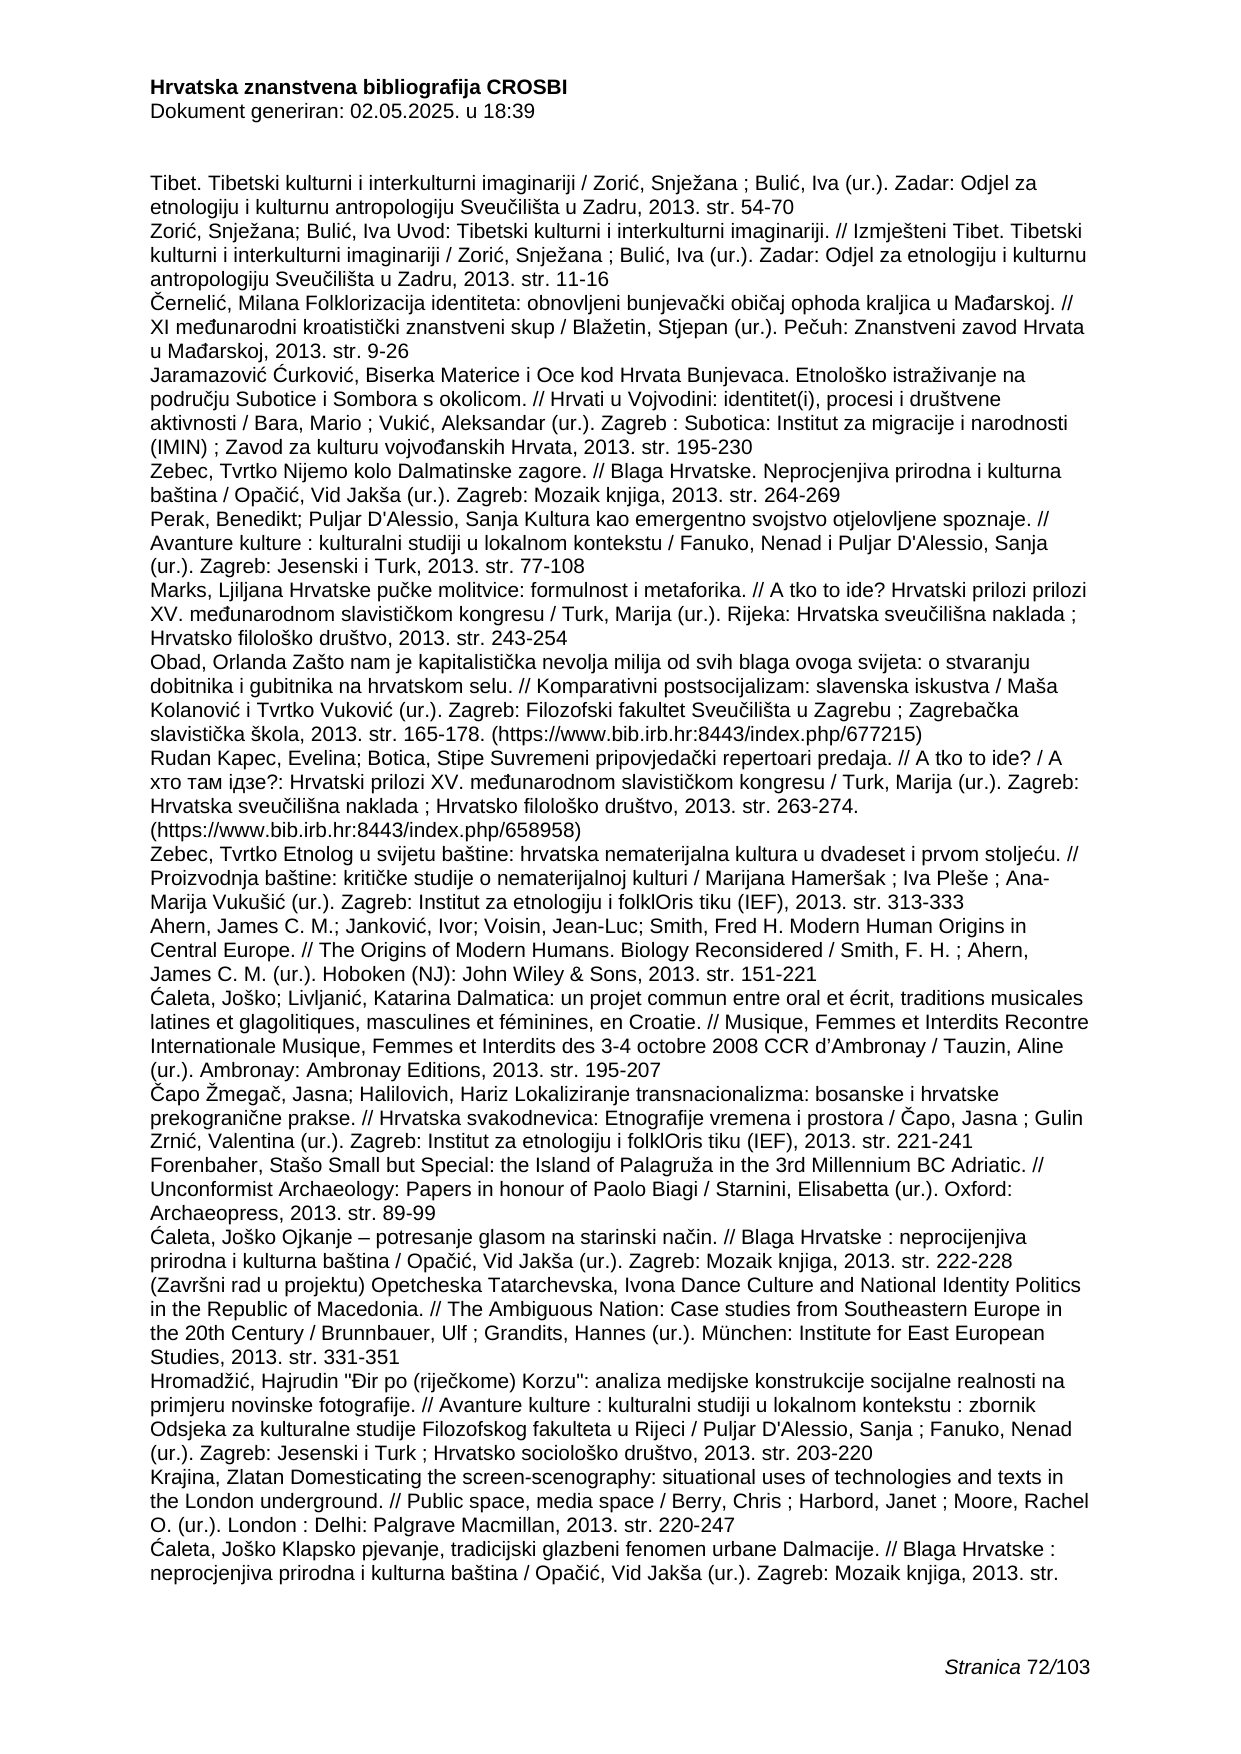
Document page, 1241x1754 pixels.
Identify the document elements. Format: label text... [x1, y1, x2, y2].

text (Završni rad u projektu) Opetcheska Tatarchevska, Ivona [150, 1273, 1090, 1369]
text Černelić, Milana [150, 291, 1090, 363]
text Zorić, Snježana [150, 171, 1090, 219]
text Perak, Benedikt; Puljar D'Alessio, Sanja [150, 506, 1090, 578]
text Zebec, Tvrtko [150, 842, 1090, 914]
text Zorić, Snježana; Bulić, Iva [150, 219, 1090, 291]
text Forenbaher, Stašo [150, 1153, 1090, 1225]
text Ćaleta, Joško [150, 1225, 1090, 1273]
text Marks, Ljiljana [150, 578, 1090, 650]
text Ćaleta, Joško; Livljanić, Katarina [150, 986, 1090, 1081]
text Obad, Orlanda [150, 650, 1090, 746]
text Rudan Kapec, Evelina; Botica, Stipe [150, 746, 1090, 842]
text Hromadžić, Hajrudin [150, 1369, 1090, 1465]
text Ahern, James C. M.; Janković, Ivor; Voisin, Jean-Luc; Smith, Fred H. [150, 914, 1090, 986]
text Jaramazović Ćurković, Biserka [150, 363, 1090, 458]
text Krajina, Zlatan [150, 1465, 1090, 1537]
text Zebec, Tvrtko [150, 458, 1090, 506]
text Čapo Žmegač, Jasna; Halilovich, Hariz [150, 1081, 1090, 1153]
text Ćaleta, Joško [150, 1537, 1090, 1584]
